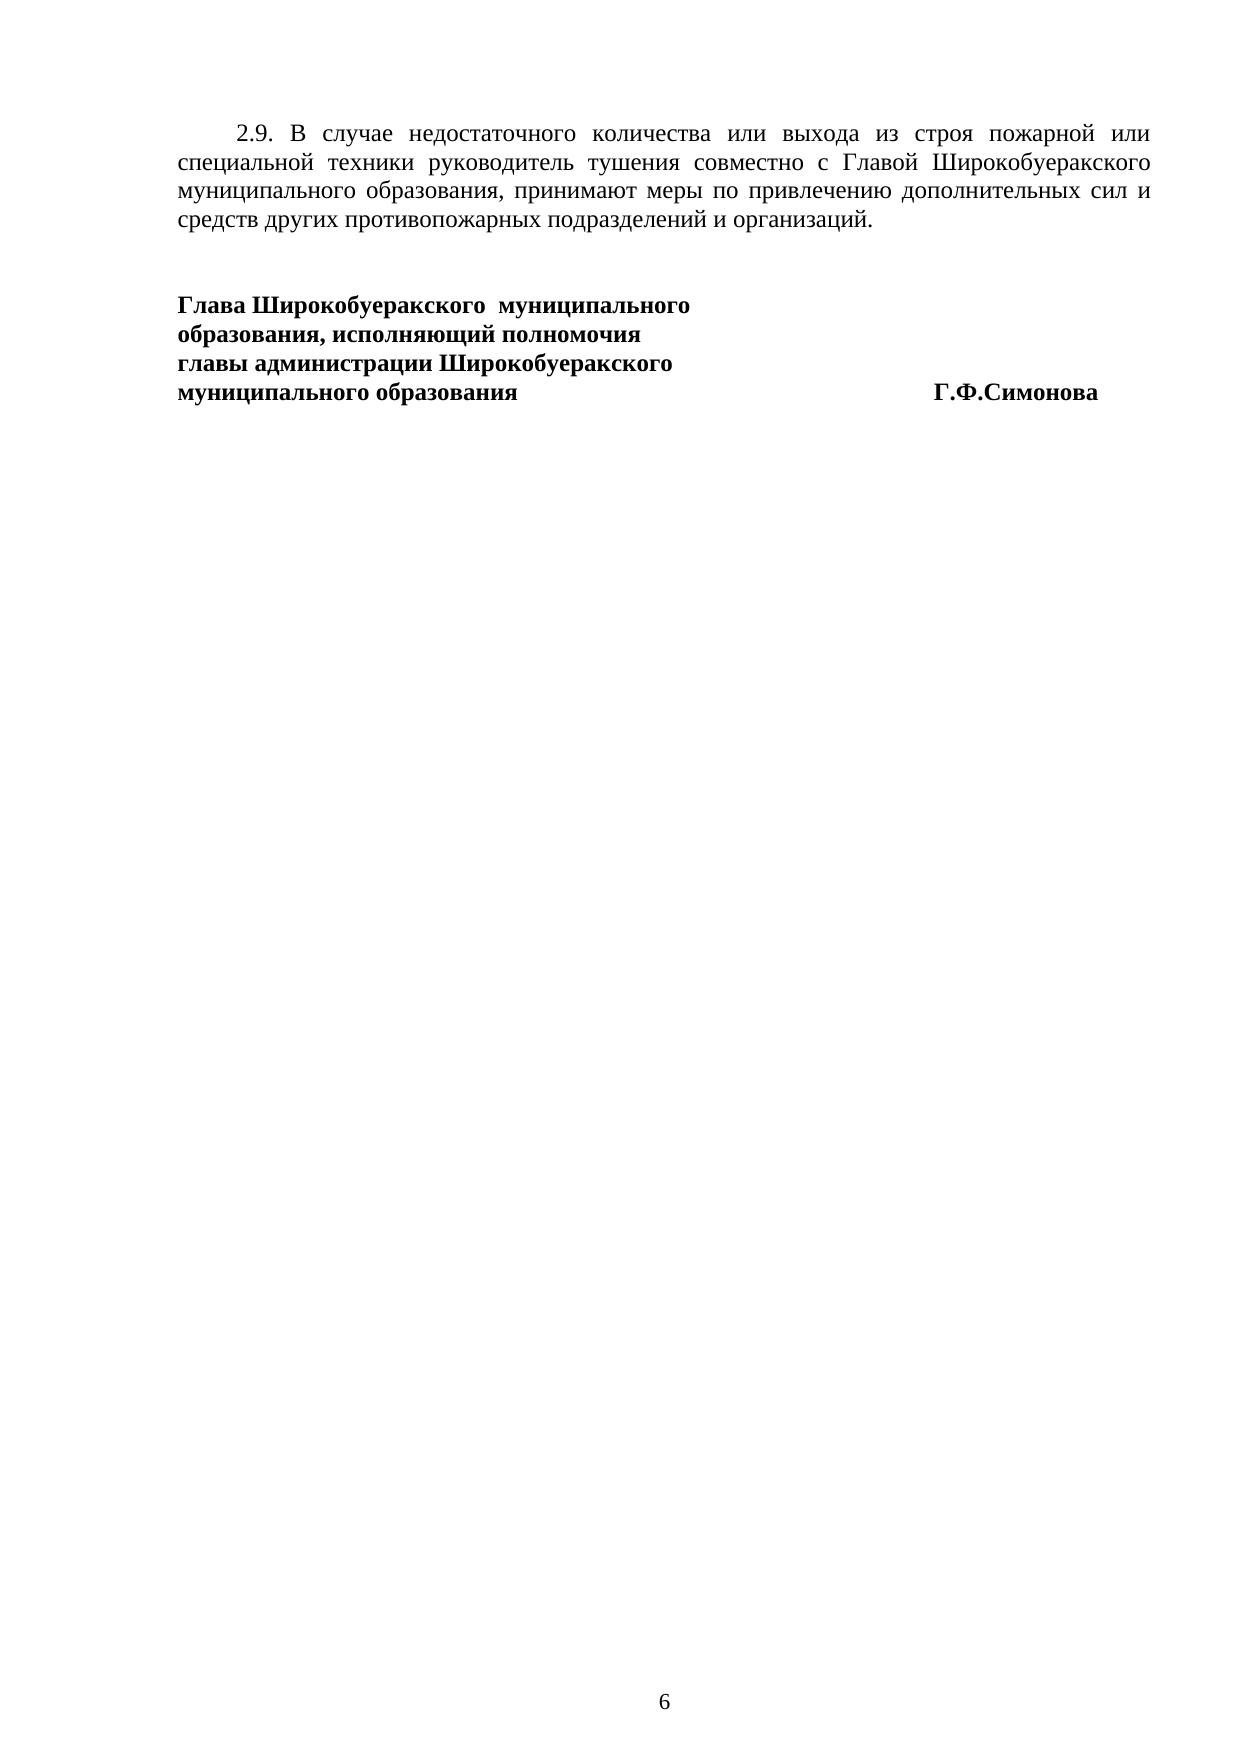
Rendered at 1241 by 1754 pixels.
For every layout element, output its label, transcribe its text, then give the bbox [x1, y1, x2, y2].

text главы администрации Широкобуеракского [177, 348, 1152, 377]
text образования, исполняющий полномочия [177, 319, 1152, 348]
text 2.9. В случае недостаточного количества или выхода из строя пожарной или специальной техники руководитель тушения совместно с Главой Широкобуеракского муниципального образования, принимают меры по привлечению дополнительных сил и средств других противопожарных подразделений и организаций. [177, 118, 1152, 233]
text Глава Широкобуеракского муниципального [177, 291, 1152, 319]
text муниципального образования Г.Ф.Симонова [177, 377, 1152, 406]
